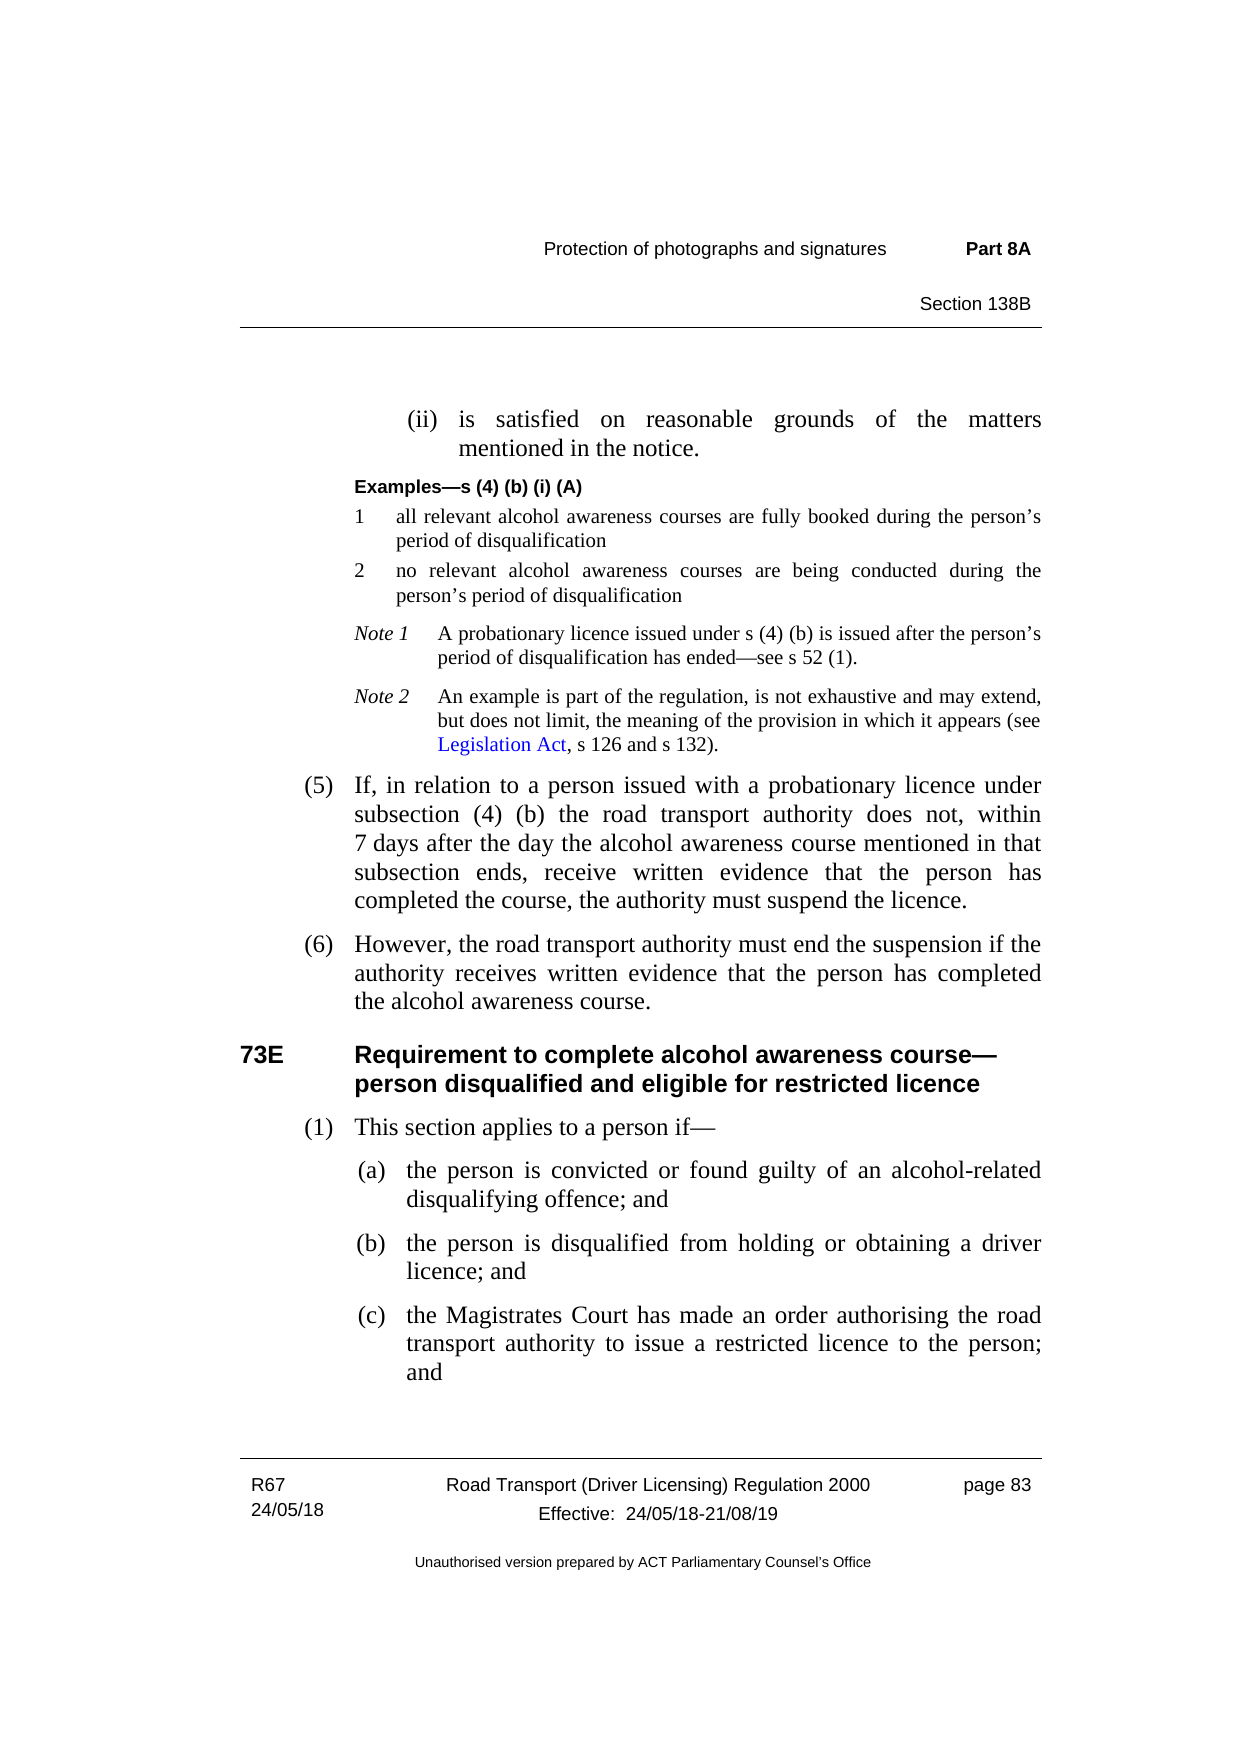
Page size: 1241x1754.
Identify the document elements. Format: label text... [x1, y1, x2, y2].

text (5) If, in relation to a person issued with a probationary licence under subsection (4) (b) the road transport authority does not, within 7 days after the day the alcohol awareness course mentioned in that subsection ends, receive written evidence that the person has completed the course, the authority must suspend the licence. [239, 771, 1042, 914]
text Examples—s (4) (b) (i) (A) [354, 476, 1042, 498]
text (ii) is satisfied on reasonable grounds of the matters mentioned in the notice. [239, 404, 1042, 462]
text 1 all relevant alcohol awareness courses are fully booked during the person’s period of disqualification [354, 504, 1042, 552]
text (6) However, the road transport authority must end the suspension if the authority receives written evidence that the person has completed the alcohol awareness course. [239, 929, 1042, 1015]
text Note 1 A probationary licence issued under s (4) (b) is issued after the person’s period of disqualification has ended—see s 52 (1). [354, 621, 1042, 669]
text Note 2 An example is part of the regulation, is not exhaustive and may extend, but does not limit, the meaning of the provision in which it appears (see Legislation Act, s 126 and s 132). [354, 684, 1042, 756]
text (1) This section applies to a person if— [239, 1112, 1042, 1141]
text (a) the person is convicted or found guilty of an alcohol-related disqualifying offence; and [239, 1156, 1042, 1213]
text 73E Requirement to complete alcohol awareness course—person disqualified and eligible for restricted licence [239, 1040, 1042, 1098]
text (b) the person is disqualified from holding or obtaining a driver licence; and [239, 1228, 1042, 1285]
text (c) the Magistrates Court has made an order authorising the road transport authority to issue a restricted licence to the person; and [239, 1300, 1042, 1386]
text 2 no relevant alcohol awareness courses are being conducted during the person’s period of disqualification [354, 558, 1042, 607]
